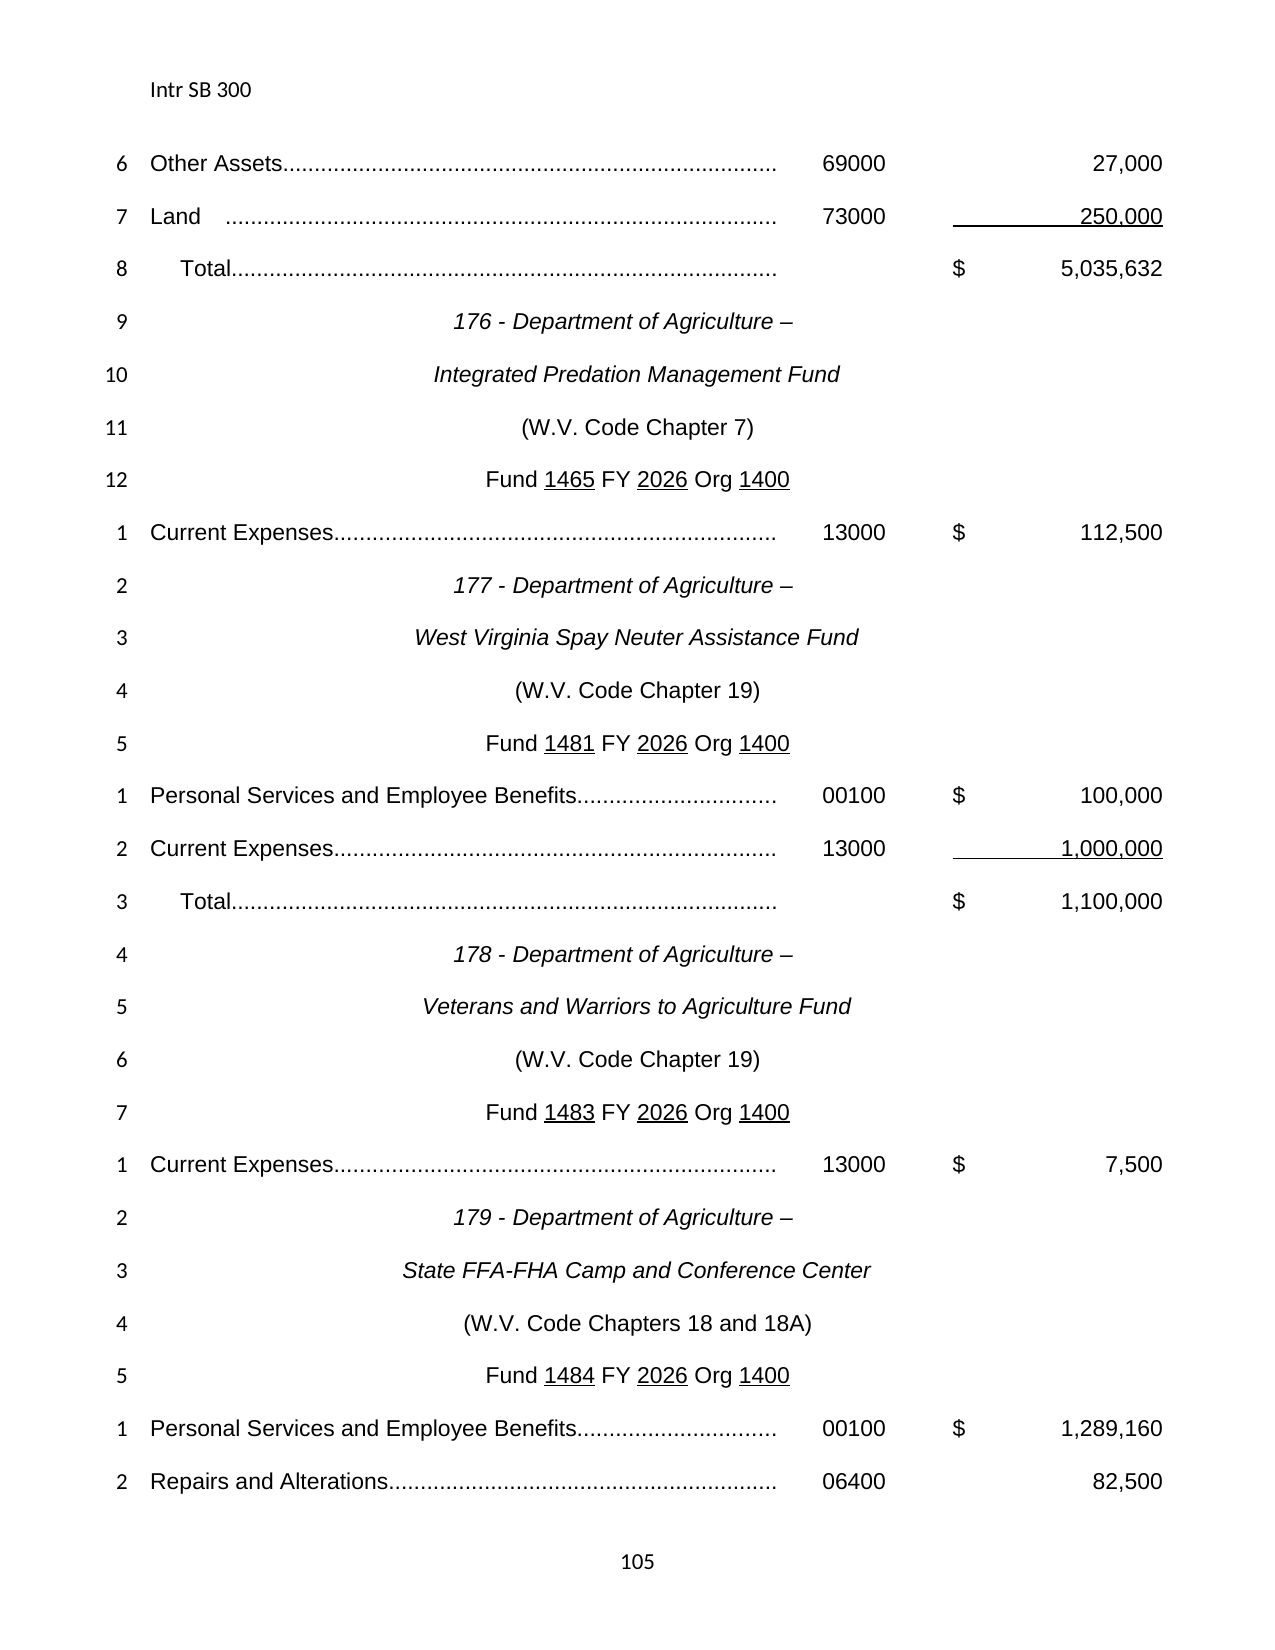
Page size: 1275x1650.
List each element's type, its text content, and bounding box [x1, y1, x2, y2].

list Department of Agriculture – [150, 941, 1125, 967]
text Total $ 1,100,000 [150, 888, 1125, 914]
text Integrated Predation Management Fund [150, 361, 1125, 387]
text Total $ 5,035,632 [150, 255, 1125, 282]
text (W.V. Code Chapter 7) [150, 413, 1125, 440]
text West Virginia Spay Neuter Assistance Fund [150, 624, 1125, 651]
text Personal Services and Employee Benefits 00100 $ 100,000 [150, 782, 1125, 809]
text Repairs and Alterations 06400 82,500 [150, 1468, 1125, 1494]
text State FFA-FHA Camp and Conference Center [150, 1257, 1125, 1283]
list Department of Agriculture – [150, 572, 1125, 598]
text Fund 1465 FY 2026 Org 1400 [150, 466, 1125, 493]
list Department of Agriculture – [150, 1204, 1125, 1231]
text Fund 1483 FY 2026 Org 1400 [150, 1099, 1125, 1125]
text Current Expenses 13000 $ 112,500 [150, 519, 1125, 545]
text Fund 1481 FY 2026 Org 1400 [150, 730, 1125, 756]
list Department of Agriculture – [150, 308, 1125, 334]
text (W.V. Code Chapter 19) [150, 677, 1125, 703]
text (W.V. Code Chapter 19) [150, 1046, 1125, 1072]
text Fund 1484 FY 2026 Org 1400 [150, 1362, 1125, 1389]
text (W.V. Code Chapters 18 and 18A) [150, 1309, 1125, 1336]
text Personal Services and Employee Benefits 00100 $ 1,289,160 [150, 1415, 1125, 1441]
text Land 73000 250,000 [150, 203, 1125, 229]
text Current Expenses 13000 $ 7,500 [150, 1151, 1125, 1178]
text Veterans and Warriors to Agriculture Fund [150, 993, 1125, 1020]
text Other Assets 69000 27,000 [150, 150, 1125, 176]
text Current Expenses 13000 1,000,000 [150, 835, 1125, 862]
